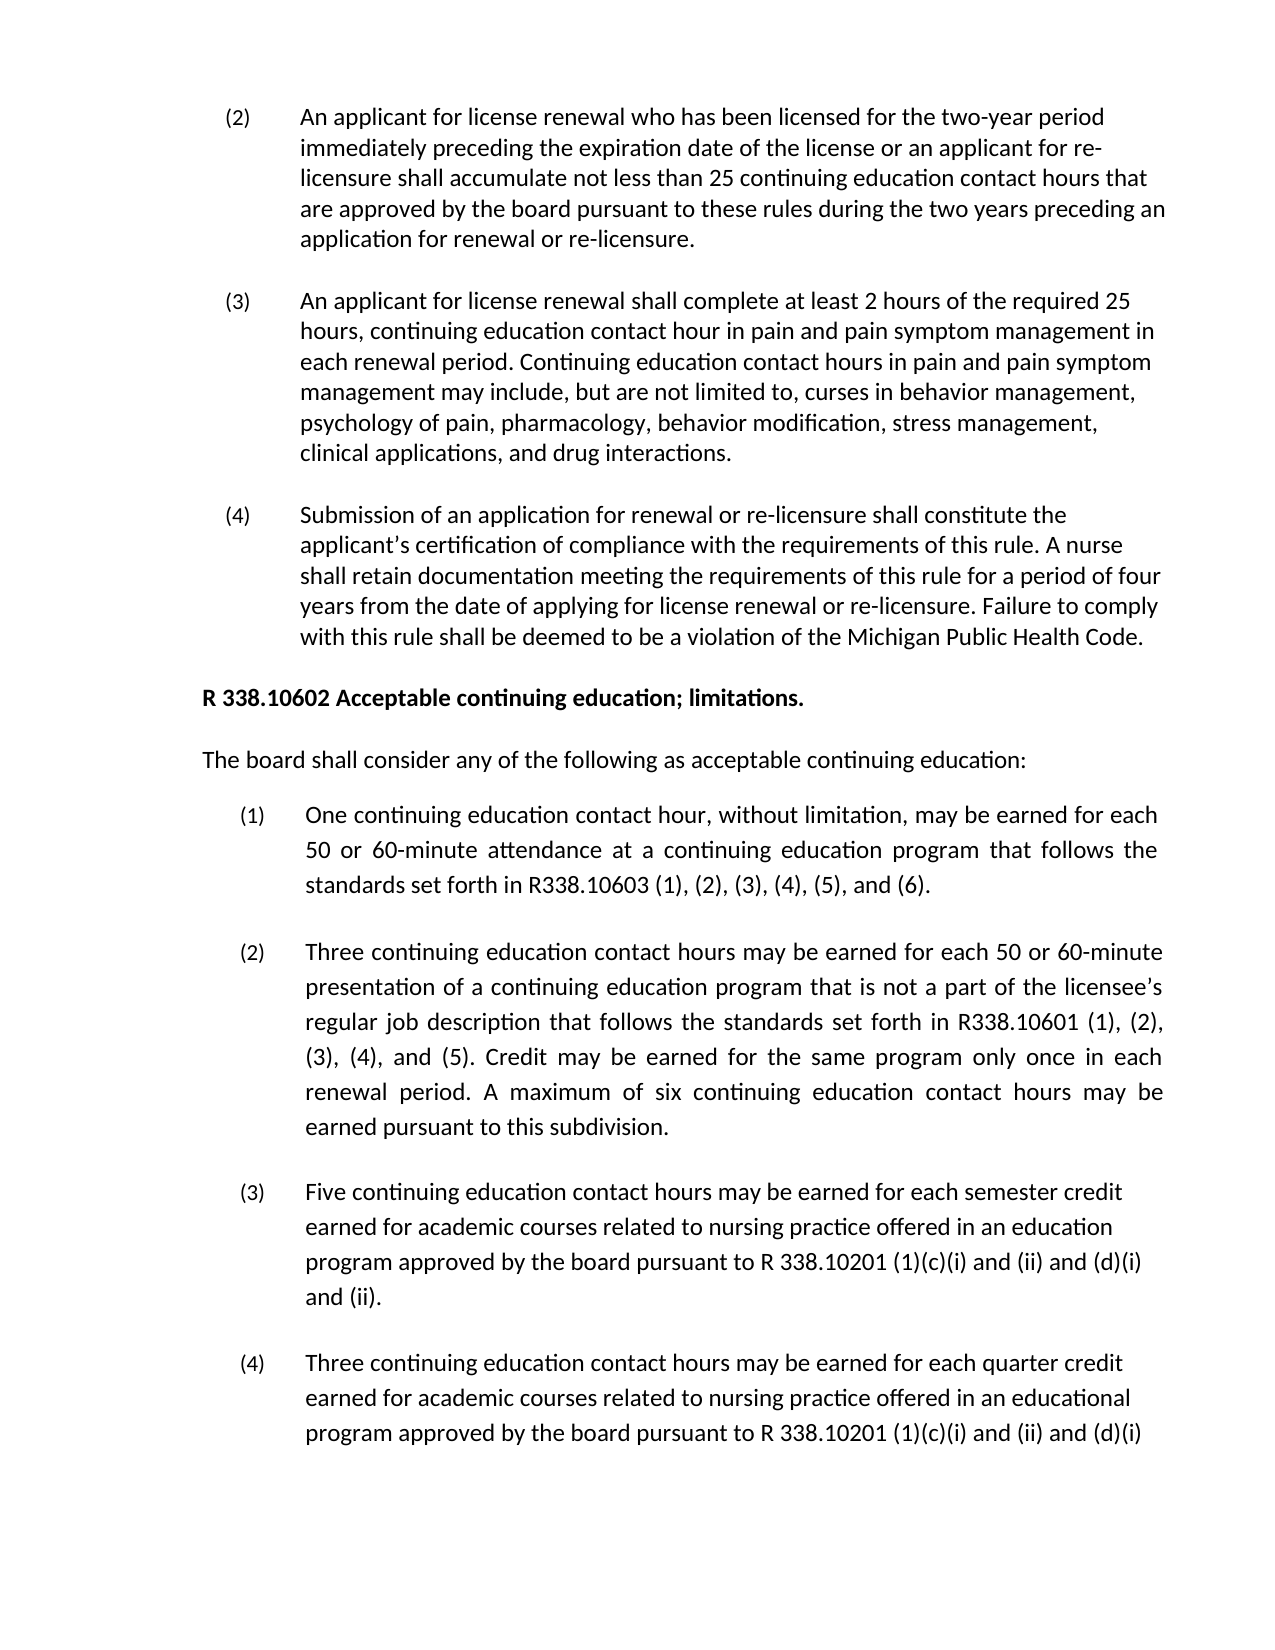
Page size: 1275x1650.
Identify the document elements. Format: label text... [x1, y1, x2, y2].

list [239, 1347, 1174, 1448]
subtitle R 338.10602 Acceptable continuing education; limitations. [202, 682, 1200, 713]
text The board shall consider any of the following as acceptable continuing education: [202, 744, 1200, 775]
list An applicant for license renewal who has been licensed for the two-year period immediately preceding the expiration date of the license or an applicant for re-licensure shall accumulate not less than 25 continuing education contact hours that are approved by the board pursuant to these rules during the two years preceding an application for renewal or re-licensure. [225, 101, 1167, 254]
list Submission of an application for renewal or re-licensure shall constitute the applicant’s certification of compliance with the requirements of this rule. A nurse shall retain documentation meeting the requirements of this rule for a period of four years from the date of applying for license renewal or re-licensure. Failure to comply with this rule shall be deemed to be a violation of the Michigan Public Health Code. [225, 499, 1172, 651]
list One continuing education contact hour, without limitation, may be earned for each 50 or 60-minute attendance at a continuing education program that follows the standards set forth in R338.10603 (1), (2), (3), (4), (5), and (6). [239, 800, 1158, 900]
list Five continuing education contact hours may be earned for each semester credit earned for academic courses related to nursing practice offered in an education program approved by the board pursuant to R 338.10201 (1)(c)(i) and (ii) and (d)(i) and (ii). [239, 1177, 1174, 1312]
list An applicant for license renewal shall complete at least 2 hours of the required 25 hours, continuing education contact hour in pain and pain symptom management in each renewal period. Continuing education contact hours in pain and pain symptom management may include, but are not limited to, curses in behavior management, psychology of pain, pharmacology, behavior modification, stress management, clinical applications, and drug interactions. [225, 285, 1156, 468]
list Three continuing education contact hours may be earned for each 50 or 60-minute presentation of a continuing education program that is not a part of the licensee’s regular job description that follows the standards set forth in R338.10601 (1), (2), (3), (4), and (5). Credit may be earned for the same program only once in each renewal period. A maximum of six continuing education contact hours may be earned pursuant to this subdivision. [239, 936, 1164, 1141]
